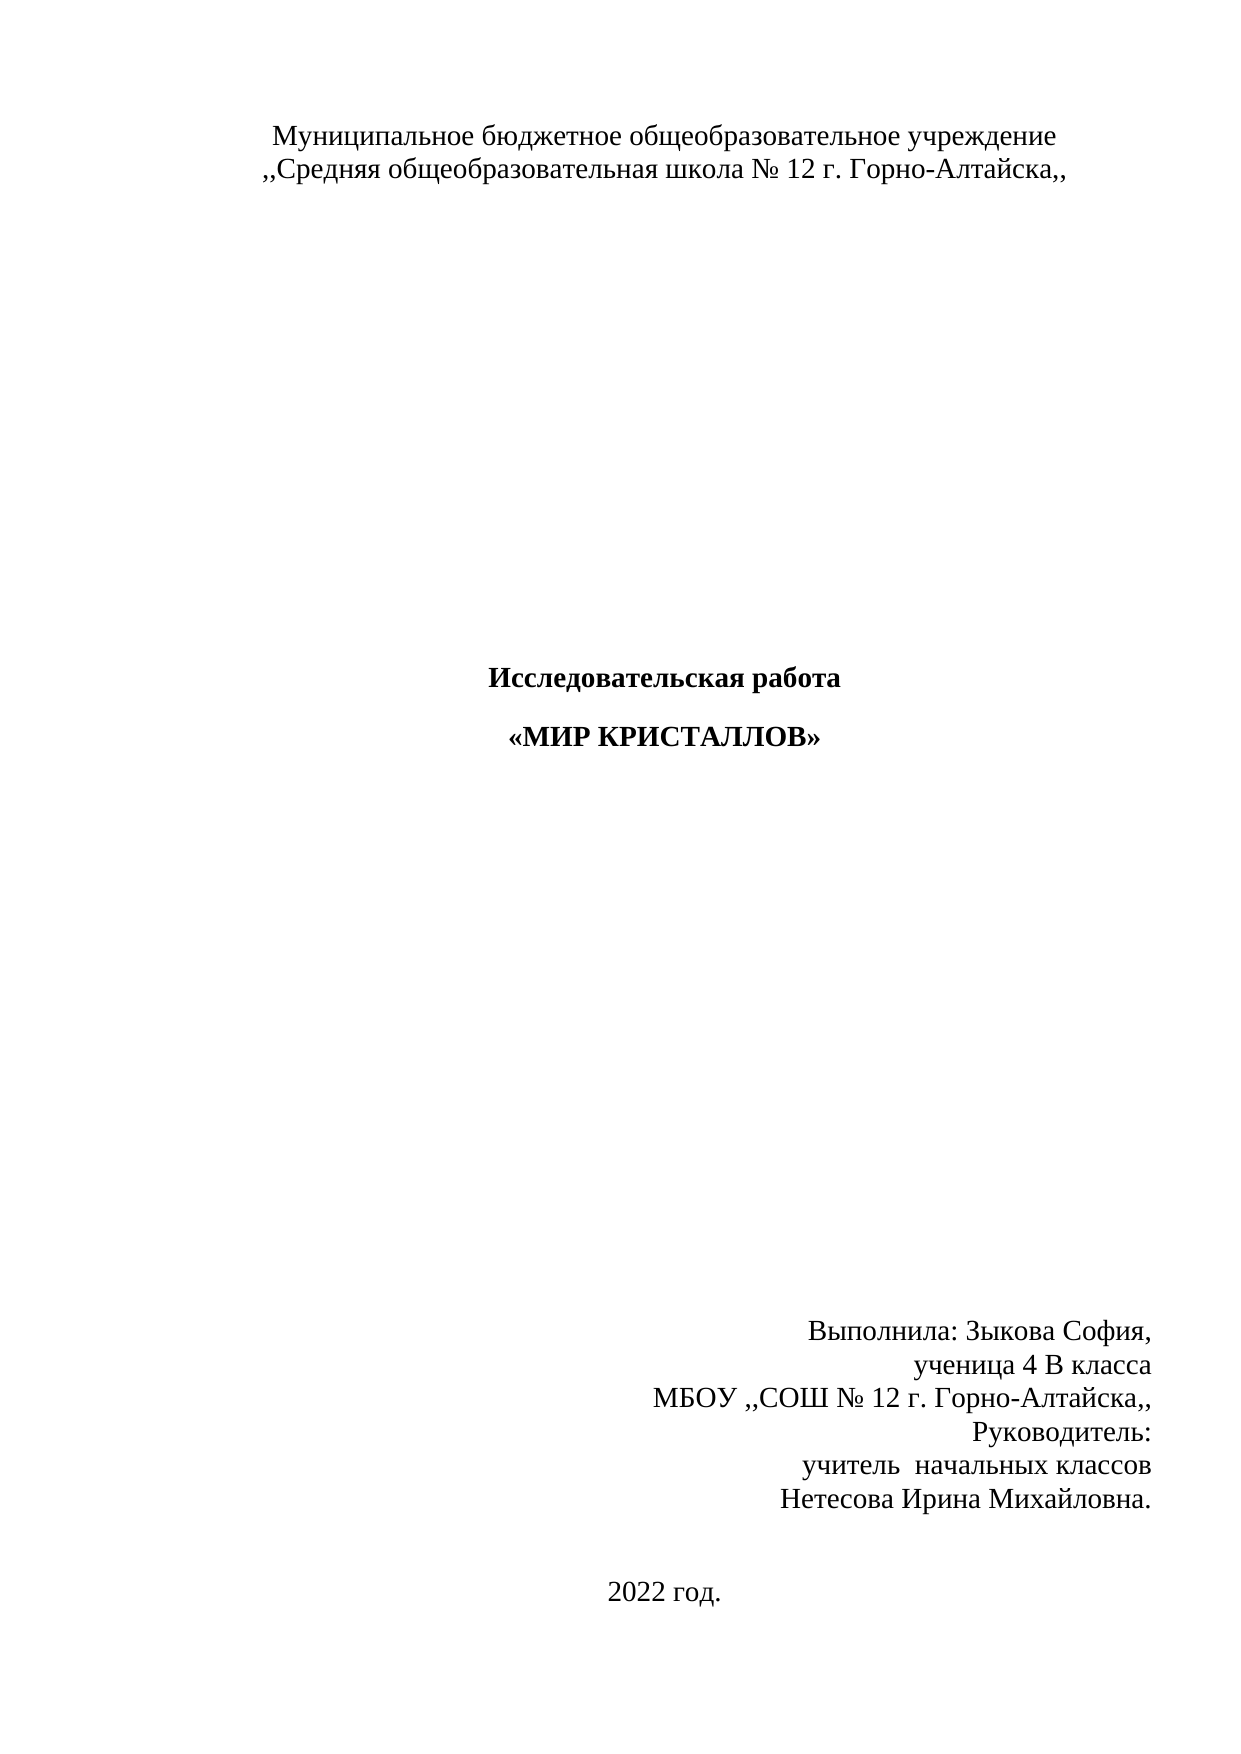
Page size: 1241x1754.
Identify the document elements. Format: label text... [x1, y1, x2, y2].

text учитель начальных классов [177, 1447, 1152, 1481]
text 2022 год. [177, 1574, 1152, 1607]
text МБОУ ,,СОШ № 12 г. Горно-Алтайска,, [177, 1380, 1152, 1414]
text Выполнила: Зыкова София, [177, 1313, 1152, 1347]
text Муниципальное бюджетное общеобразовательное учреждение [177, 118, 1152, 152]
text Руководитель: [177, 1414, 1152, 1447]
text Исследовательская работа [177, 660, 1152, 694]
text ,,Средняя общеобразовательная школа № 12 г. Горно-Алтайска,, [177, 152, 1152, 185]
text Нетесова Ирина Михайловна. [177, 1481, 1152, 1514]
text «МИР КРИСТАЛЛОВ» [177, 719, 1152, 753]
text ученица 4 В класса [177, 1347, 1152, 1380]
